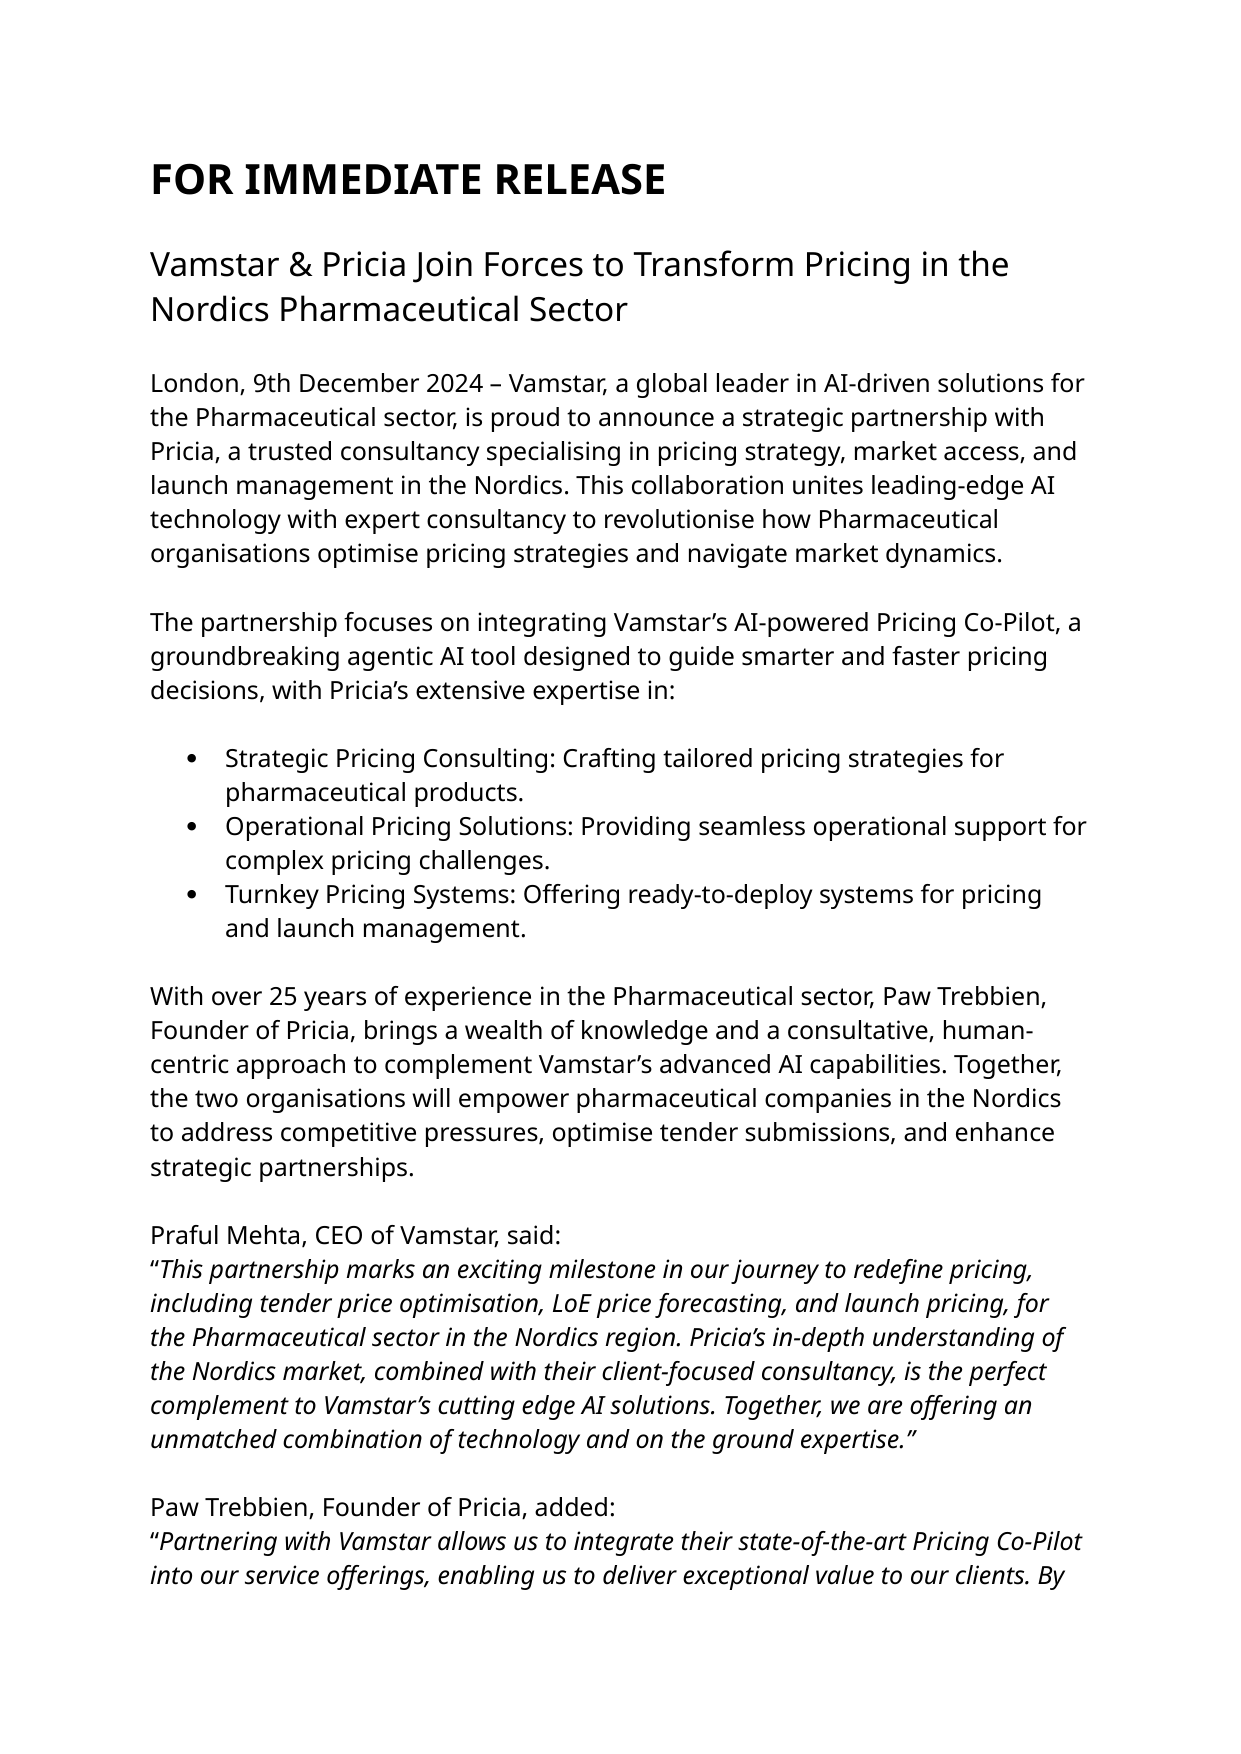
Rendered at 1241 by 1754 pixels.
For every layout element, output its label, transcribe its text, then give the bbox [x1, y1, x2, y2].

text “This partnership marks an exciting milestone in our journey to redefine pricing, including tender price optimisation, LoE price forecasting, and launch pricing, for the Pharmaceutical sector in the Nordics region. Pricia’s in-depth understanding of the Nordics market, combined with their client-focused consultancy, is the perfect complement to Vamstar’s cutting edge AI solutions. Together, we are offering an unmatched combination of technology and on the ground expertise.” [150, 1251, 1090, 1456]
text Vamstar & Pricia Join Forces to Transform Pricing in the Nordics Pharmaceutical Sector [150, 241, 1090, 332]
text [150, 1524, 1090, 1592]
text With over 25 years of experience in the Pharmaceutical sector, Paw Trebbien, Founder of Pricia, brings a wealth of knowledge and a consultative, human-centric approach to complement Vamstar’s advanced AI capabilities. Together, the two organisations will empower pharmaceutical companies in the Nordics to address competitive pressures, optimise tender submissions, and enhance strategic partnerships. [150, 979, 1090, 1183]
list Turnkey Pricing Systems: Offering ready-to-deploy systems for pricing and launch management. [187, 877, 1090, 945]
list Strategic Pricing Consulting: Crafting tailored pricing strategies for pharmaceutical products. [187, 740, 1090, 808]
text London, 9th December 2024 – Vamstar, a global leader in AI-driven solutions for the Pharmaceutical sector, is proud to announce a strategic partnership with Pricia, a trusted consultancy specialising in pricing strategy, market access, and launch management in the Nordics. This collaboration unites leading-edge AI technology with expert consultancy to revolutionise how Pharmaceutical organisations optimise pricing strategies and navigate market dynamics. [150, 366, 1090, 570]
text FOR IMMEDIATE RELEASE [150, 150, 1090, 207]
text Paw Trebbien, Founder of Pricia, added: [150, 1490, 1090, 1524]
text The partnership focuses on integrating Vamstar’s AI-powered Pricing Co-Pilot, a groundbreaking agentic AI tool designed to guide smarter and faster pricing decisions, with Pricia’s extensive expertise in: [150, 604, 1090, 706]
text Praful Mehta, CEO of Vamstar, said: [150, 1217, 1090, 1251]
list Operational Pricing Solutions: Providing seamless operational support for complex pricing challenges. [187, 808, 1090, 877]
